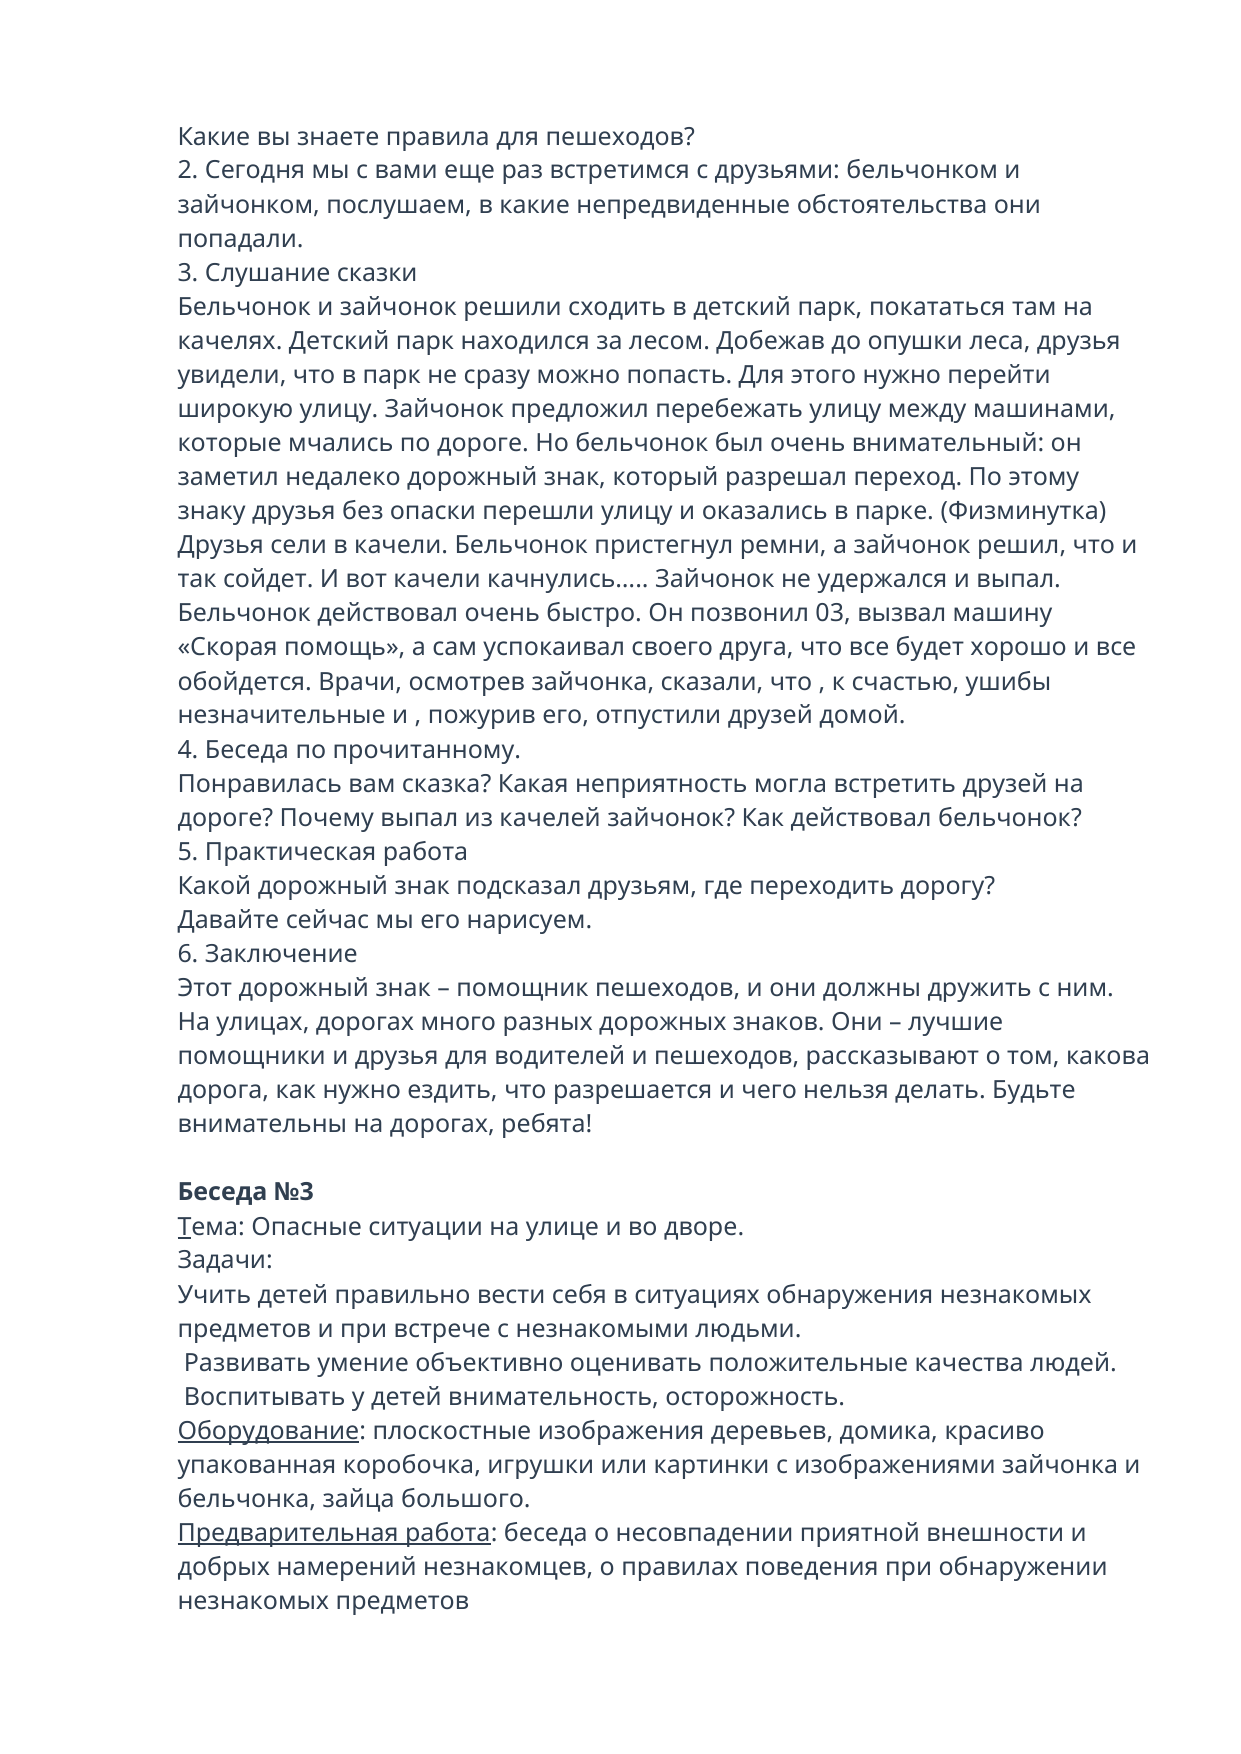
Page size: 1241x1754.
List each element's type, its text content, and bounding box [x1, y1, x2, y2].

text Какой дорожный знак подсказал друзьям, где переходить дорогу? [177, 867, 1152, 902]
text 5. Практическая работа [177, 833, 1152, 867]
text Этот дорожный знак – помощник пешеходов, и они должны дружить с ним. [177, 970, 1152, 1004]
text Давайте сейчас мы его нарисуем. [177, 902, 1152, 936]
text Воспитывать у детей внимательность, осторожность. [177, 1378, 1152, 1412]
text 6. Заключение [177, 936, 1152, 970]
text 3. Слушание сказки [177, 254, 1152, 288]
text Друзья сели в качели. Бельчонок пристегнул ремни, а зайчонок решил, что и так сойдет. И вот качели качнулись….. Зайчонок не удержался и выпал. Бельчонок действовал очень быстро. Он позвонил 03, вызвал машину «Скорая помощь», а сам успокаивал своего друга, что все будет хорошо и все обойдется. Врачи, осмотрев зайчонка, сказали, что , к счастью, ушибы незначительные и , пожурив его, отпустили друзей домой. [177, 527, 1152, 731]
text Предварительная работа: беседа о несовпадении приятной внешности и добрых намерений незнакомцев, о правилах поведения при обнаружении незнакомых предметов [177, 1515, 1152, 1617]
text На улицах, дорогах много разных дорожных знаков. Они – лучшие помощники и друзья для водителей и пешеходов, рассказывают о том, какова дорога, как нужно ездить, что разрешается и чего нельзя делать. Будьте внимательны на дорогах, ребята! [177, 1004, 1152, 1140]
text Тема: Опасные ситуации на улице и во дворе. [177, 1208, 1152, 1242]
text 4. Беседа по прочитанному. [177, 731, 1152, 765]
text 2. Сегодня мы с вами еще раз встретимся с друзьями: бельчонком и зайчонком, послушаем, в какие непредвиденные обстоятельства они попадали. [177, 152, 1152, 254]
text Беседа №3 [177, 1174, 1152, 1208]
text Оборудование: плоскостные изображения деревьев, домика, красиво упакованная коробочка, игрушки или картинки с изображениями зайчонка и бельчонка, зайца большого. [177, 1412, 1152, 1515]
text Учить детей правильно вести себя в ситуациях обнаружения незнакомых предметов и при встрече с незнакомыми людьми. [177, 1276, 1152, 1344]
text Какие вы знаете правила для пешеходов? [177, 118, 1152, 152]
text Задачи: [177, 1242, 1152, 1276]
text Развивать умение объективно оценивать положительные качества людей. [177, 1344, 1152, 1378]
text Бельчонок и зайчонок решили сходить в детский парк, покататься там на качелях. Детский парк находился за лесом. Добежав до опушки леса, друзья увидели, что в парк не сразу можно попасть. Для этого нужно перейти широкую улицу. Зайчонок предложил перебежать улицу между машинами, которые мчались по дороге. Но бельчонок был очень внимательный: он заметил недалеко дорожный знак, который разрешал переход. По этому знаку друзья без опаски перешли улицу и оказались в парке. (Физминутка) [177, 288, 1152, 527]
text Понравилась вам сказка? Какая неприятность могла встретить друзей на дороге? Почему выпал из качелей зайчонок? Как действовал бельчонок? [177, 765, 1152, 833]
